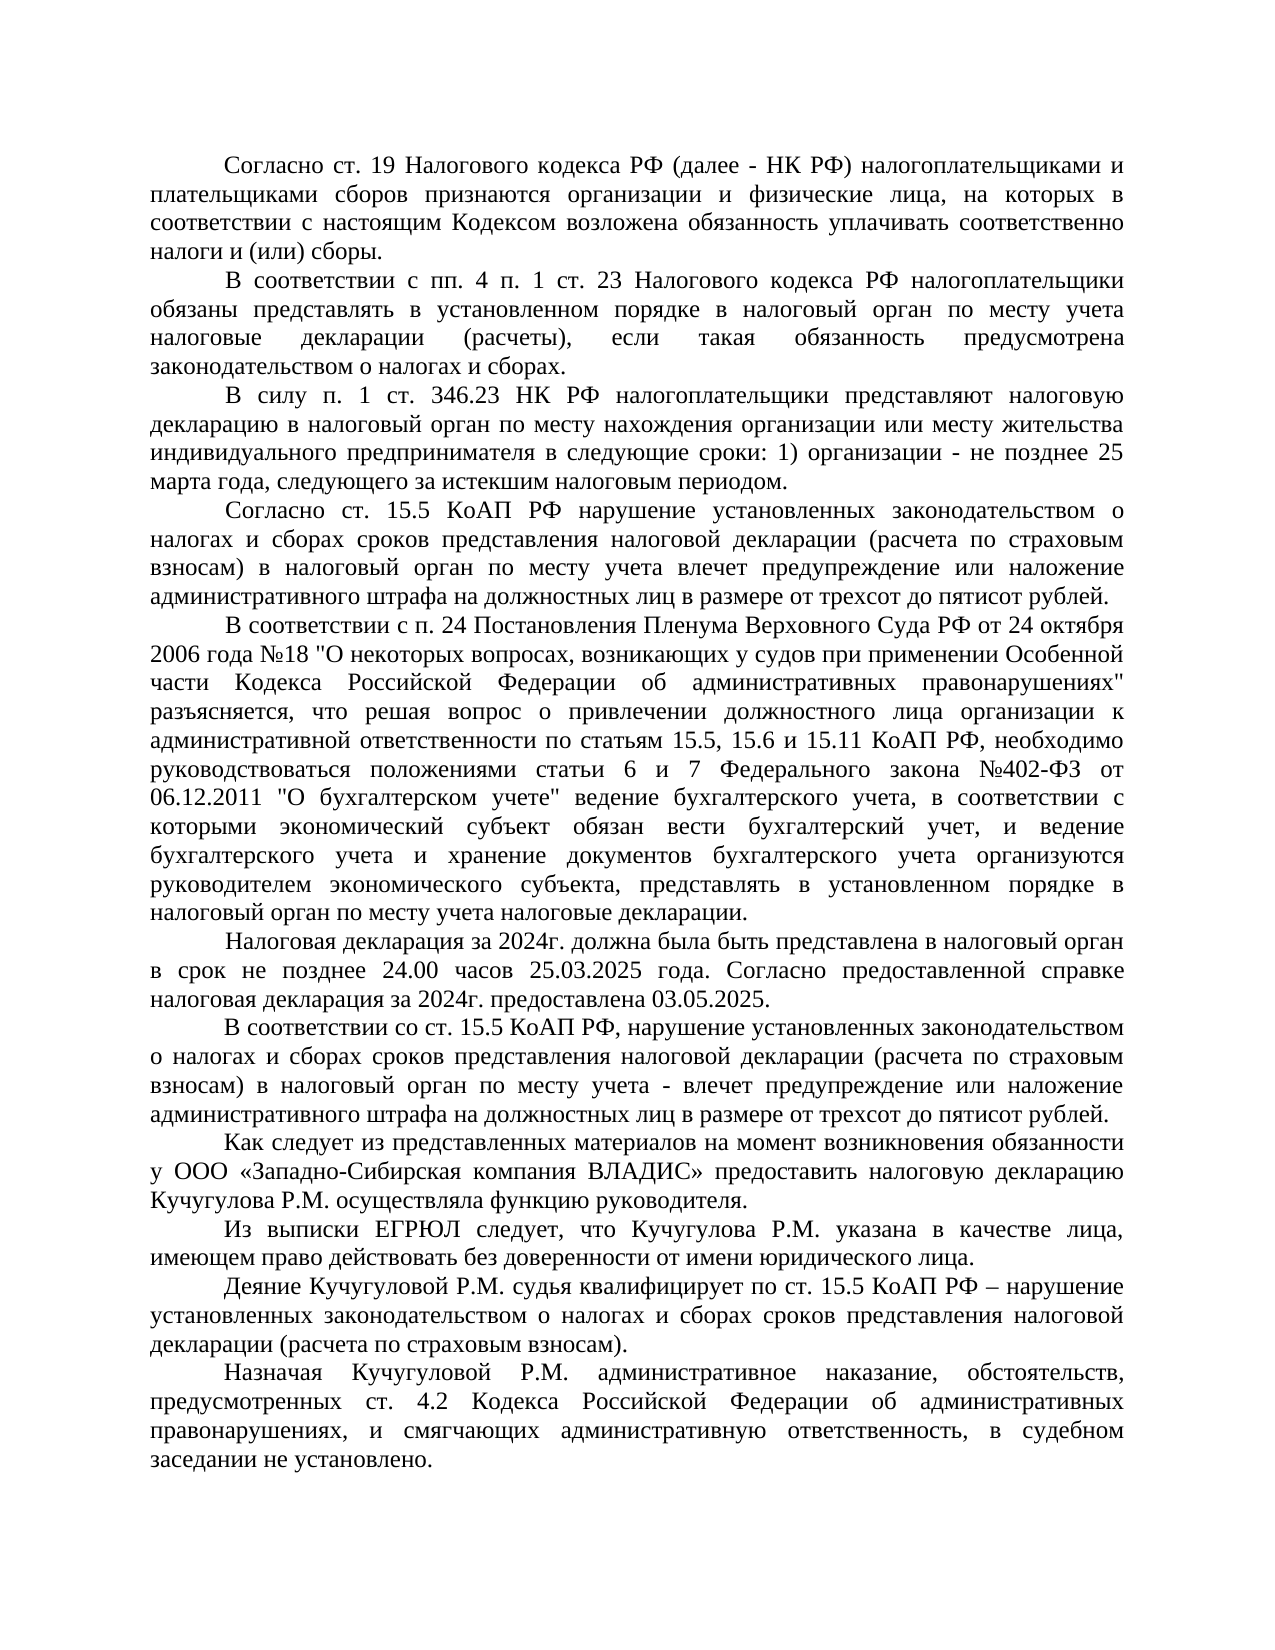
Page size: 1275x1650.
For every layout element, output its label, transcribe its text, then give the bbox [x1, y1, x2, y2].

text Налоговая декларация за 2024г. должна была быть представлена в налоговый орган в срок не позднее 24.00 часов 25.03.2025 года. Согласно предоставленной справке налоговая декларация за 2024г. предоставлена 03.05.2025. [150, 926, 1125, 1012]
text Из выписки ЕГРЮЛ следует, что Кучугулова Р.М. указана в качестве лица, имеющем право действовать без доверенности от имени юридического лица. [150, 1214, 1125, 1271]
text Согласно ст. 19 Налогового кодекса РФ (далее - НК РФ) налогоплательщиками и плательщиками сборов признаются организации и физические лица, на которых в соответствии с настоящим Кодексом возложена обязанность уплачивать соответственно налоги и (или) сборы. [150, 150, 1125, 265]
text В соответствии с п. 24 Постановления Пленума Верховного Суда РФ от 24 октября 2006 года №18 "О некоторых вопросах, возникающих у судов при применении Особенной части Кодекса Российской Федерации об административных правонарушениях" разъясняется, что решая вопрос о привлечении должностного лица организации к административной ответственности по статьям 15.5, 15.6 и 15.11 КоАП РФ, необходимо руководствоваться положениями статьи 6 и 7 Федерального закона №402-ФЗ от 06.12.2011 "О бухгалтерском учете" ведение бухгалтерского учета, в соответствии с которыми экономический субъект обязан вести бухгалтерский учет, и ведение бухгалтерского учета и хранение документов бухгалтерского учета организуются руководителем экономического субъекта, представлять в установленном порядке в налоговый орган по месту учета налоговые декларации. [150, 610, 1125, 926]
text В соответствии с пп. 4 п. 1 ст. 23 Налогового кодекса РФ налогоплательщики обязаны представлять в установленном порядке в налоговый орган по месту учета налоговые декларации (расчеты), если такая обязанность предусмотрена законодательством о налогах и сборах. [150, 265, 1125, 380]
text Назначая Кучугуловой Р.М. административное наказание, обстоятельств, предусмотренных ст. 4.2 Кодекса Российской Федерации об административных правонарушениях, и смягчающих административную ответственность, в судебном заседании не установлено. [150, 1357, 1125, 1472]
text Деяние Кучугуловой Р.М. судья квалифицирует по ст. 15.5 КоАП РФ – нарушение установленных законодательством о налогах и сборах сроков представления налоговой декларации (расчета по страховым взносам). [150, 1271, 1125, 1357]
text Как следует из представленных материалов на момент возникновения обязанности у ООО «Западно-Сибирская компания ВЛАДИС» предоставить налоговую декларацию Кучугулова Р.М. осуществляла функцию руководителя. [150, 1127, 1125, 1214]
text В соответствии со ст. 15.5 КоАП РФ, нарушение установленных законодательством о налогах и сборах сроков представления налоговой декларации (расчета по страховым взносам) в налоговый орган по месту учета - влечет предупреждение или наложение административного штрафа на должностных лиц в размере от трехсот до пятисот рублей. [150, 1012, 1125, 1127]
text Согласно ст. 15.5 КоАП РФ нарушение установленных законодательством о налогах и сборах сроков представления налоговой декларации (расчета по страховым взносам) в налоговый орган по месту учета влечет предупреждение или наложение административного штрафа на должностных лиц в размере от трехсот до пятисот рублей. [150, 495, 1125, 610]
text В силу п. 1 ст. 346.23 НК РФ налогоплательщики представляют налоговую декларацию в налоговый орган по месту нахождения организации или месту жительства индивидуального предпринимателя в следующие сроки: 1) организации - не позднее 25 марта года, следующего за истекшим налоговым периодом. [150, 380, 1125, 495]
